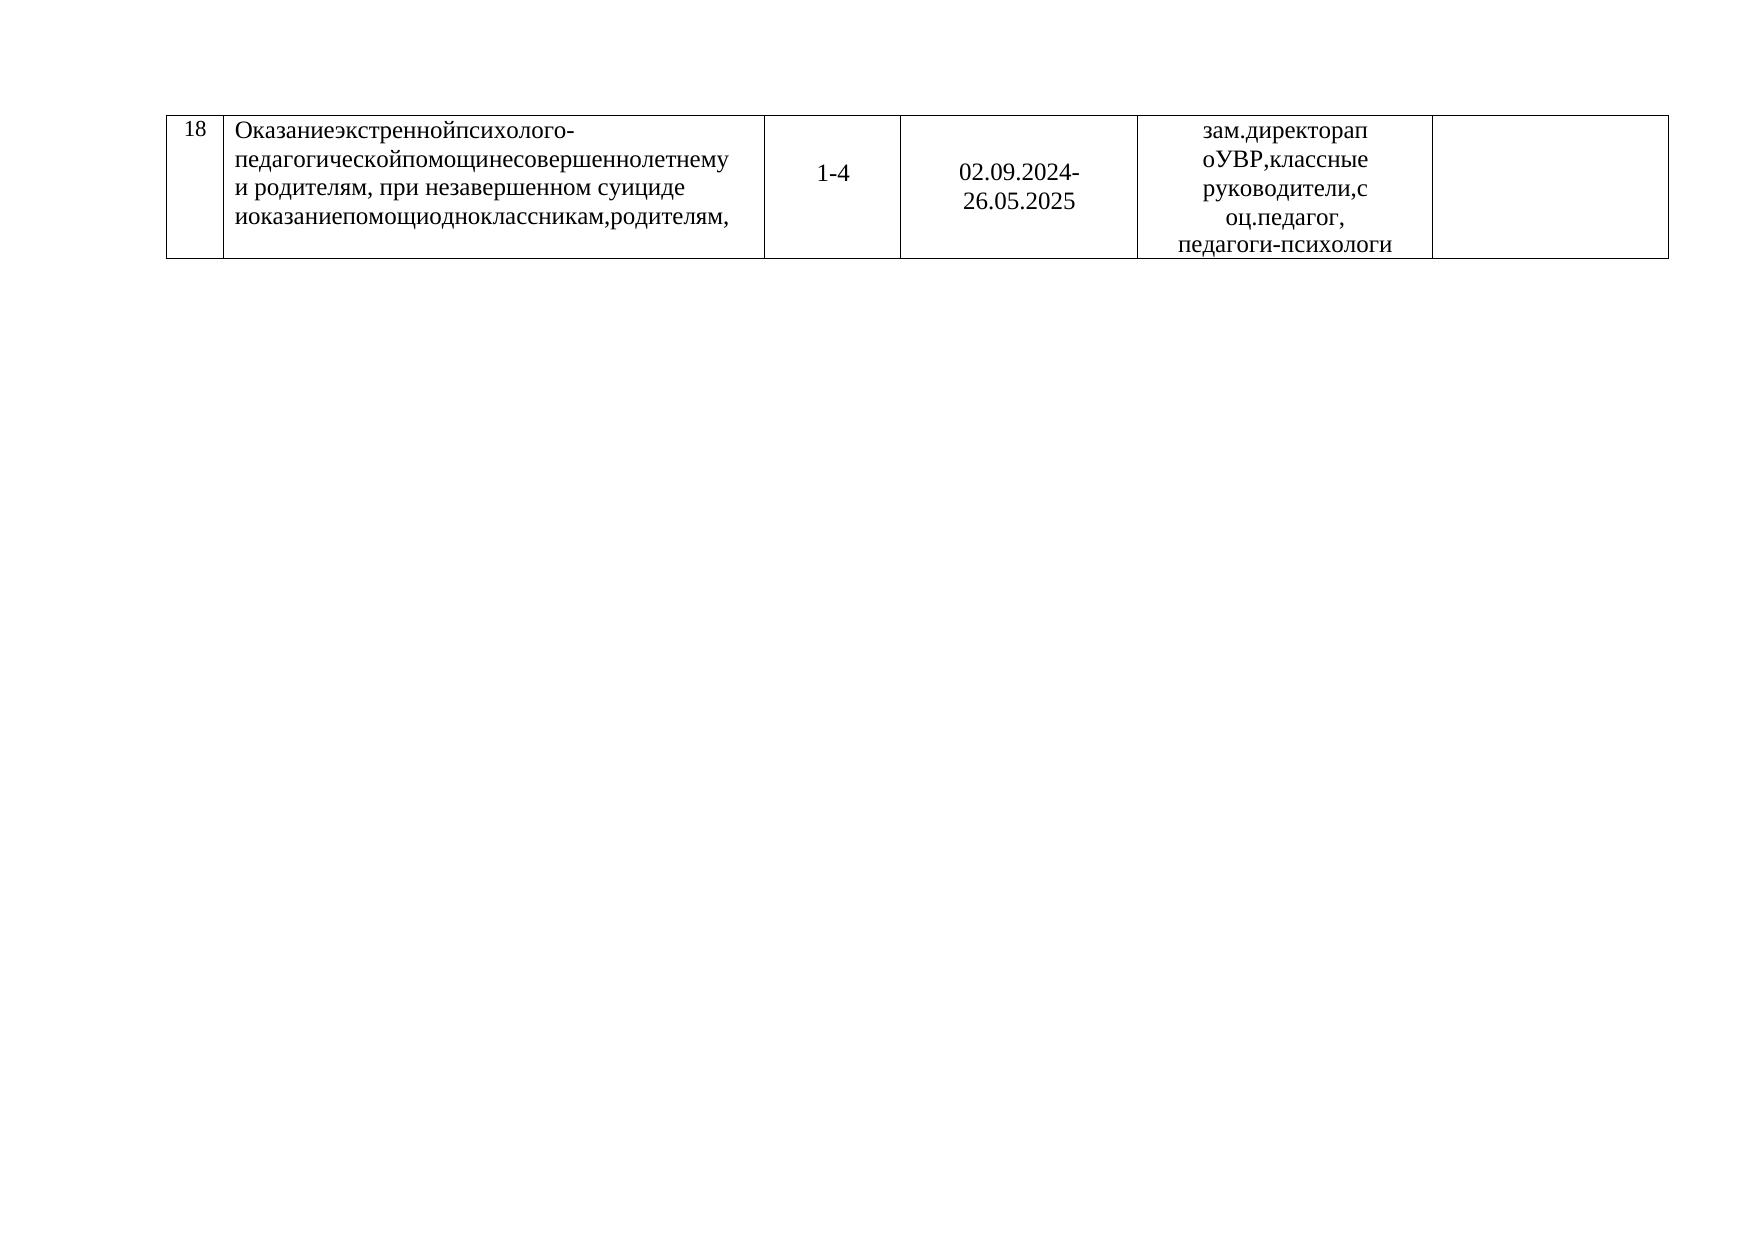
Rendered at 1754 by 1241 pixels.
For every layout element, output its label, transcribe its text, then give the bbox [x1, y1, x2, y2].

table_cell [1433, 116, 1668, 258]
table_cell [1138, 116, 1432, 258]
table_cell Оказаниеэкстреннойпсихолого- педагогическойпомощинесовершеннолетнемуи родителям, при незавершенном суициде иоказаниепомощиодноклассникам,родителям, [224, 116, 764, 258]
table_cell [901, 116, 1137, 258]
table_cell 1-4 [765, 116, 900, 258]
table_cell 18 [167, 116, 223, 258]
